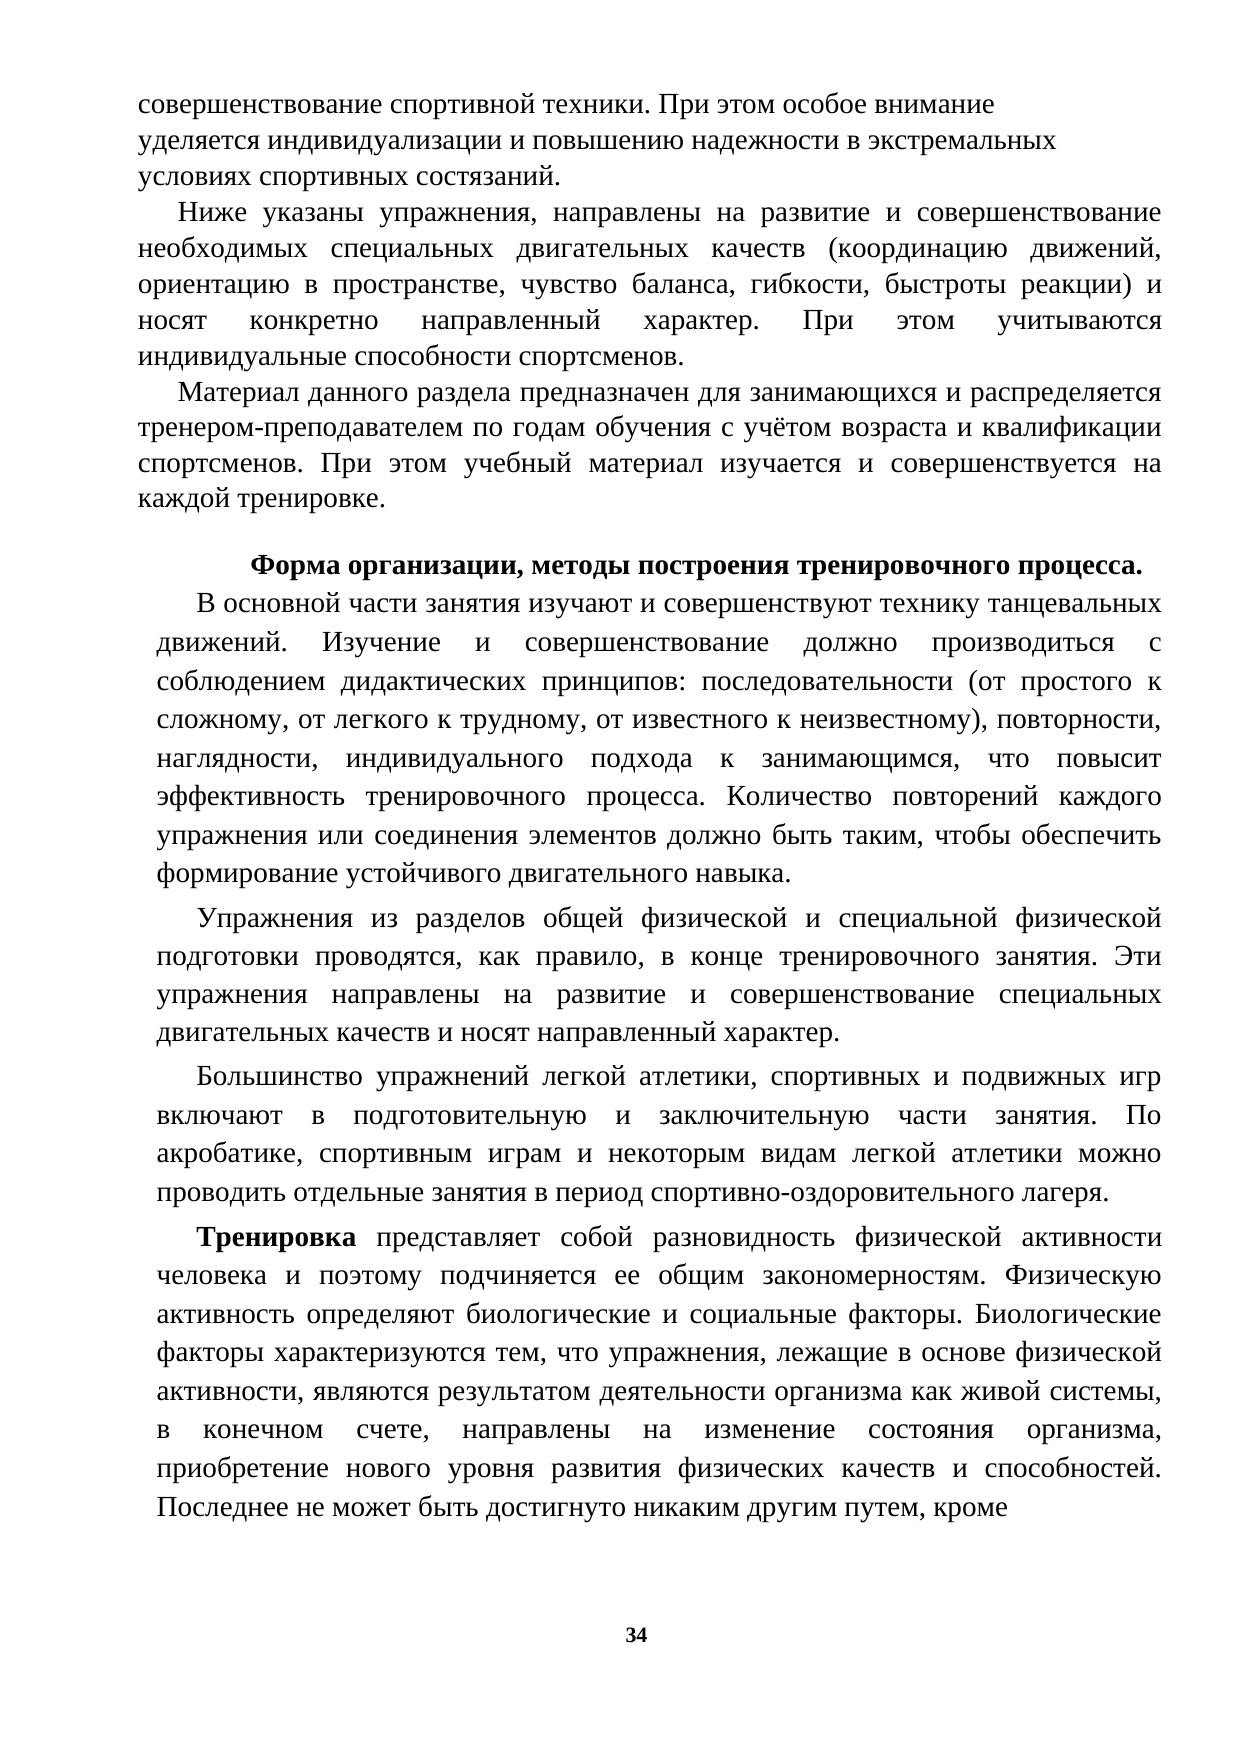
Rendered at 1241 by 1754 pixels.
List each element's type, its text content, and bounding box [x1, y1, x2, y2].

text 34 [625, 1625, 647, 1647]
text Тренировка представляет собой разновидность физической активности человека и поэтому подчиняется ее общим закономерностям. Физическую активность определяют биологические и социальные факторы. Биологические факторы характеризуются тем, что упражнения, лежащие в основе физической активности, являются результатом деятельности организма как живой системы, в конечном счете, направлены на изменение состояния организма, приобретение нового уровня развития физических качеств и способностей. Последнее не может быть достигнуто никаким другим путем, кроме [156, 1215, 1163, 1524]
text Ниже указаны упражнения, направлены на развитие и совершенствование необходимых специальных двигательных качеств (координацию движений, ориентацию в пространстве, чувство баланса, гибкости, быстроты реакции) и носят конкретно направленный характер. При этом учитываются индивидуальные способности спортсменов. [138, 192, 1163, 373]
text В основной части занятия изучают и совершенствуют технику танцевальных движений. Изучение и совершенствование должно производиться с соблюдением дидактических принципов: последовательности (от простого к сложному, от легкого к трудному, от известного к неизвестному), повторности, наглядности, индивидуального подхода к занимающимся, что повысит эффективность тренировочного процесса. Количество повторений каждого упражнения или соединения элементов должно быть таким, чтобы обеспечить формирование устойчивого двигательного навыка. [156, 582, 1163, 890]
text Упражнения из разделов общей физической и специальной физической подготовки проводятся, как правило, в конце тренировочного занятия. Эти упражнения направлены на развитие и совершенствование специальных двигательных качеств и носят направленный характер. [156, 897, 1163, 1049]
text Форма организации, методы построения тренировочного процесса. [138, 543, 1163, 582]
text Большинство упражнений легкой атлетики, спортивных и подвижных игр включают в подготовительную и заключительную части занятия. По акробатике, спортивным играм и некоторым видам легкой атлетики можно проводить отдельные занятия в период спортивно-оздоровительного лагеря. [156, 1055, 1163, 1209]
text совершенствование спортивной техники. При этом особое внимание [138, 84, 1163, 120]
text Материал данного раздела предназначен для занимающихся и распределяется тренером-преподавателем по годам обучения с учётом возраста и квалификации спортсменов. При этом учебный материал изучается и совершенствуется на каждой тренировке. [138, 373, 1163, 515]
text уделяется индивидуализации и повышению надежности в экстремальных условиях спортивных состязаний. [138, 120, 1163, 192]
